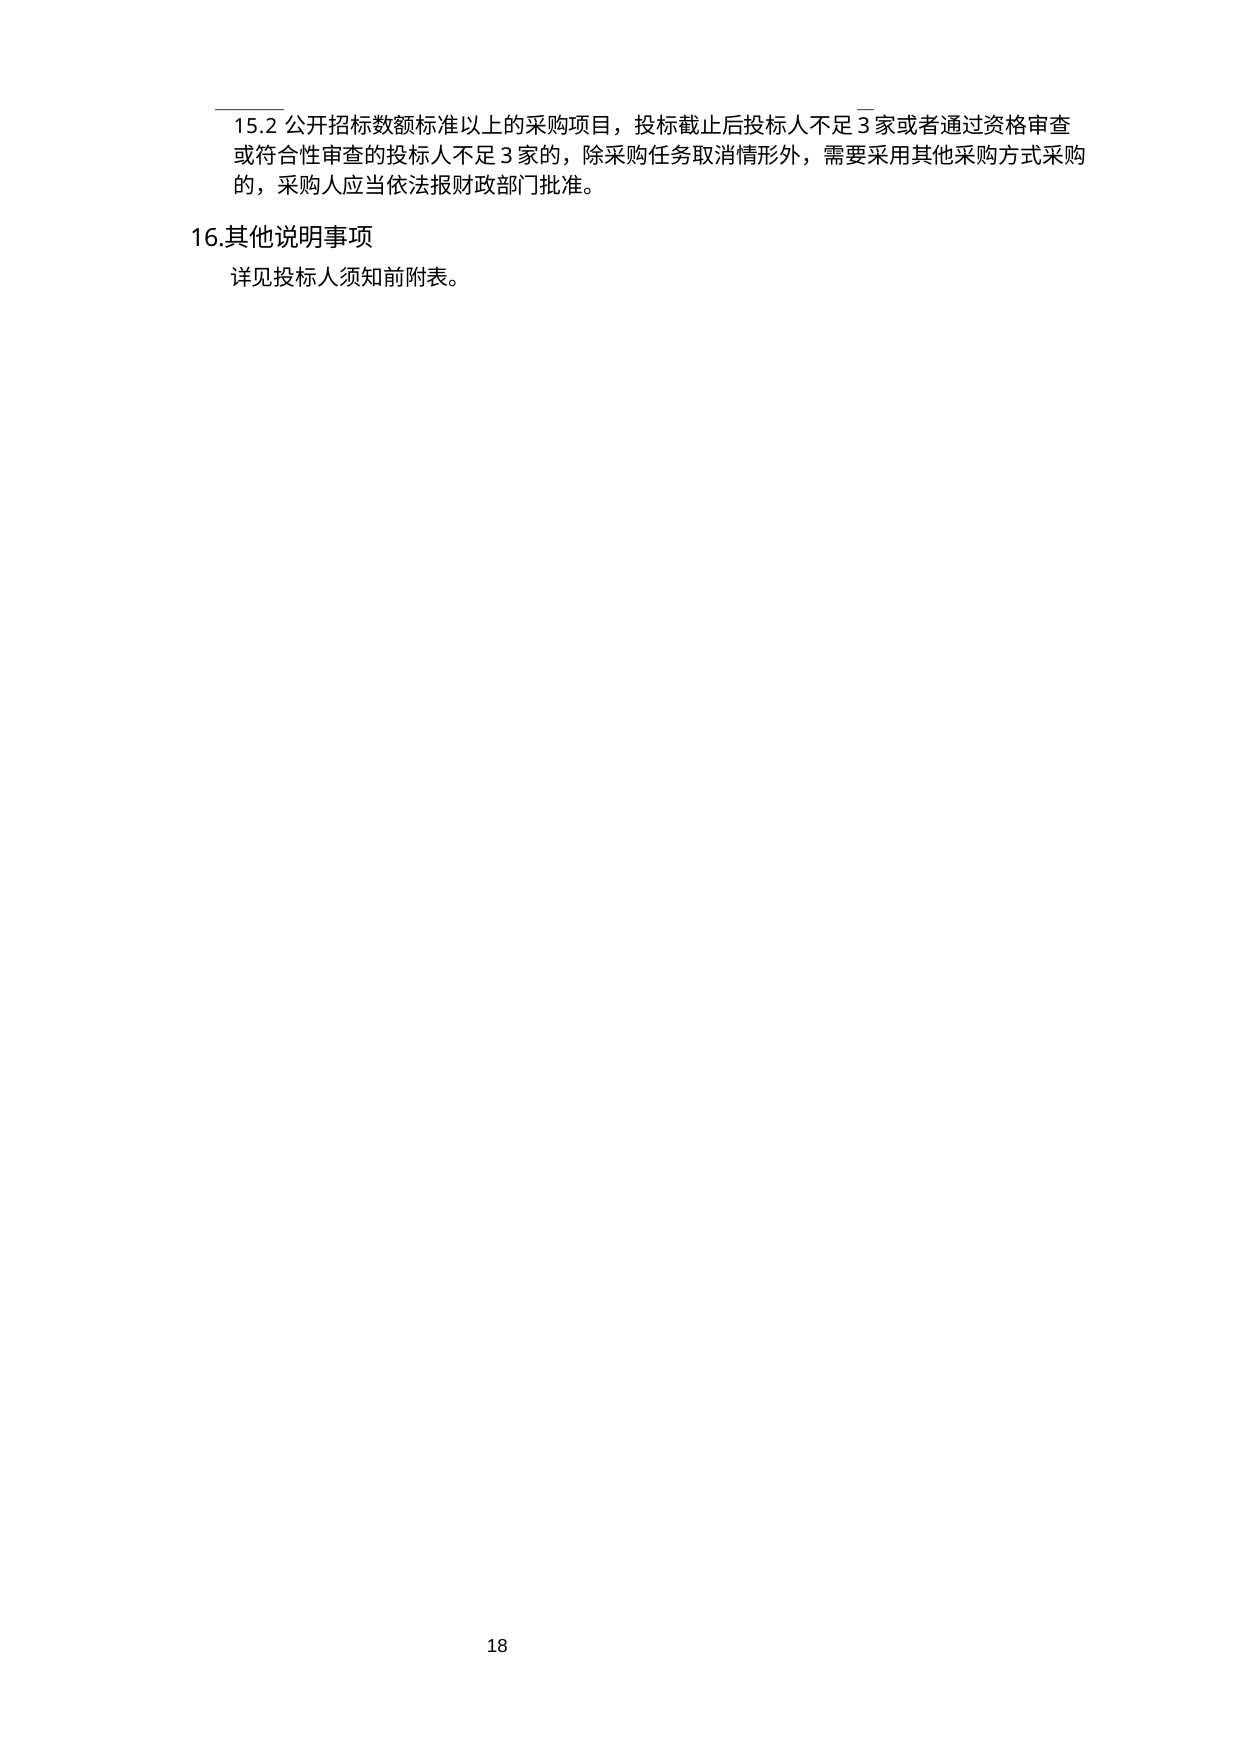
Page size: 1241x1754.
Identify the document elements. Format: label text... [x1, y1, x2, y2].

text 15.2 公开招标数额标准以上的采购项目，投标截止后投标人不足3家或者通过资格审查或符合性审查的投标人不足3家的，除采购任务取消情形外，需要采用其他采购方式采购的，采购人应当依法报财政部门批准。 [605, 110, 1088, 200]
text 详见投标人须知前附表。 [186, 252, 1088, 294]
text 16.其他说明事项 [190, 221, 1088, 252]
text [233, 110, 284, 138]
